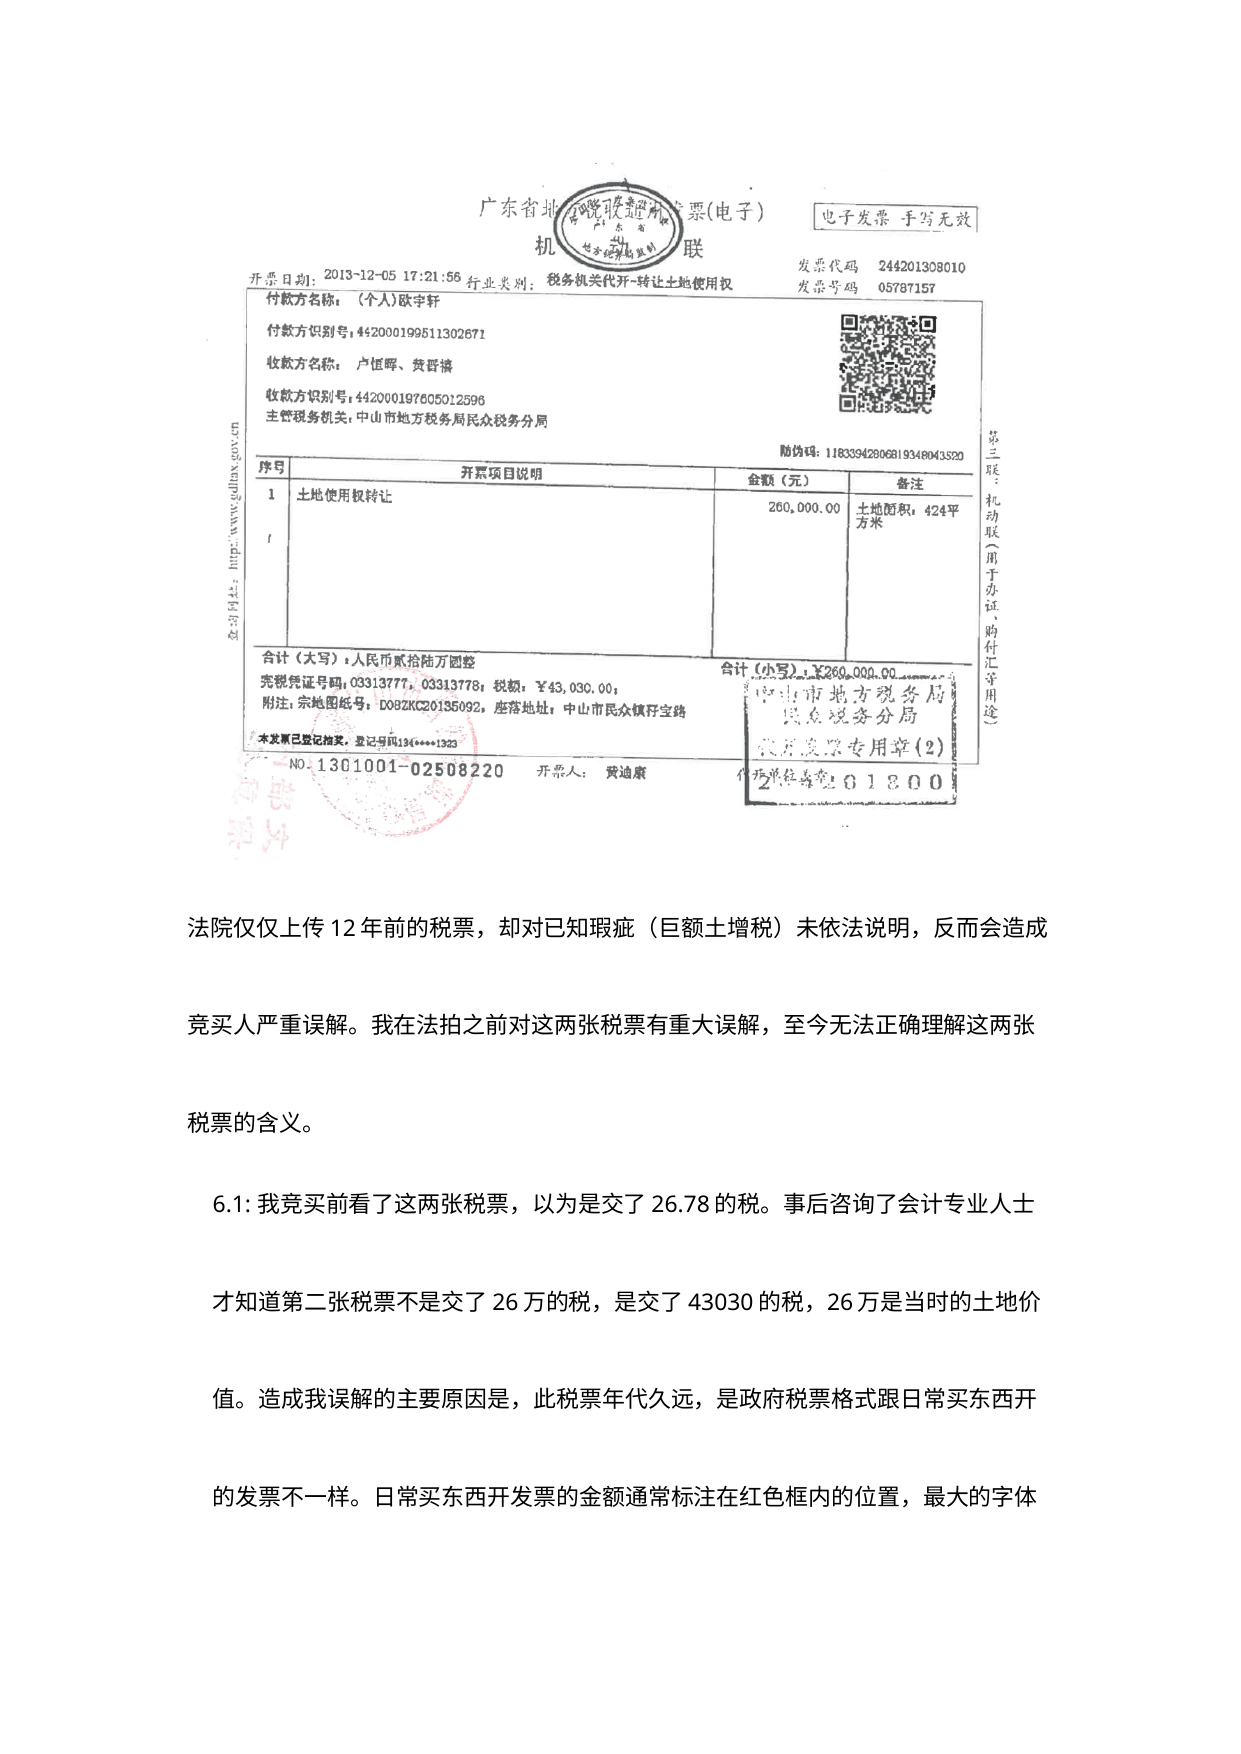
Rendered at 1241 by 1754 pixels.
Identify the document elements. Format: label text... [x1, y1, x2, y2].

picture [187, 162, 1053, 860]
text 法院仅仅上传12年前的税票，却对已知瑕疵（巨额土增税）未依法说明，反而会造成竞买人严重误解。我在法拍之前对这两张税票有重大误解，至今无法正确理解这两张税票的含义。 [187, 894, 1053, 1154]
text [212, 1171, 1053, 1528]
